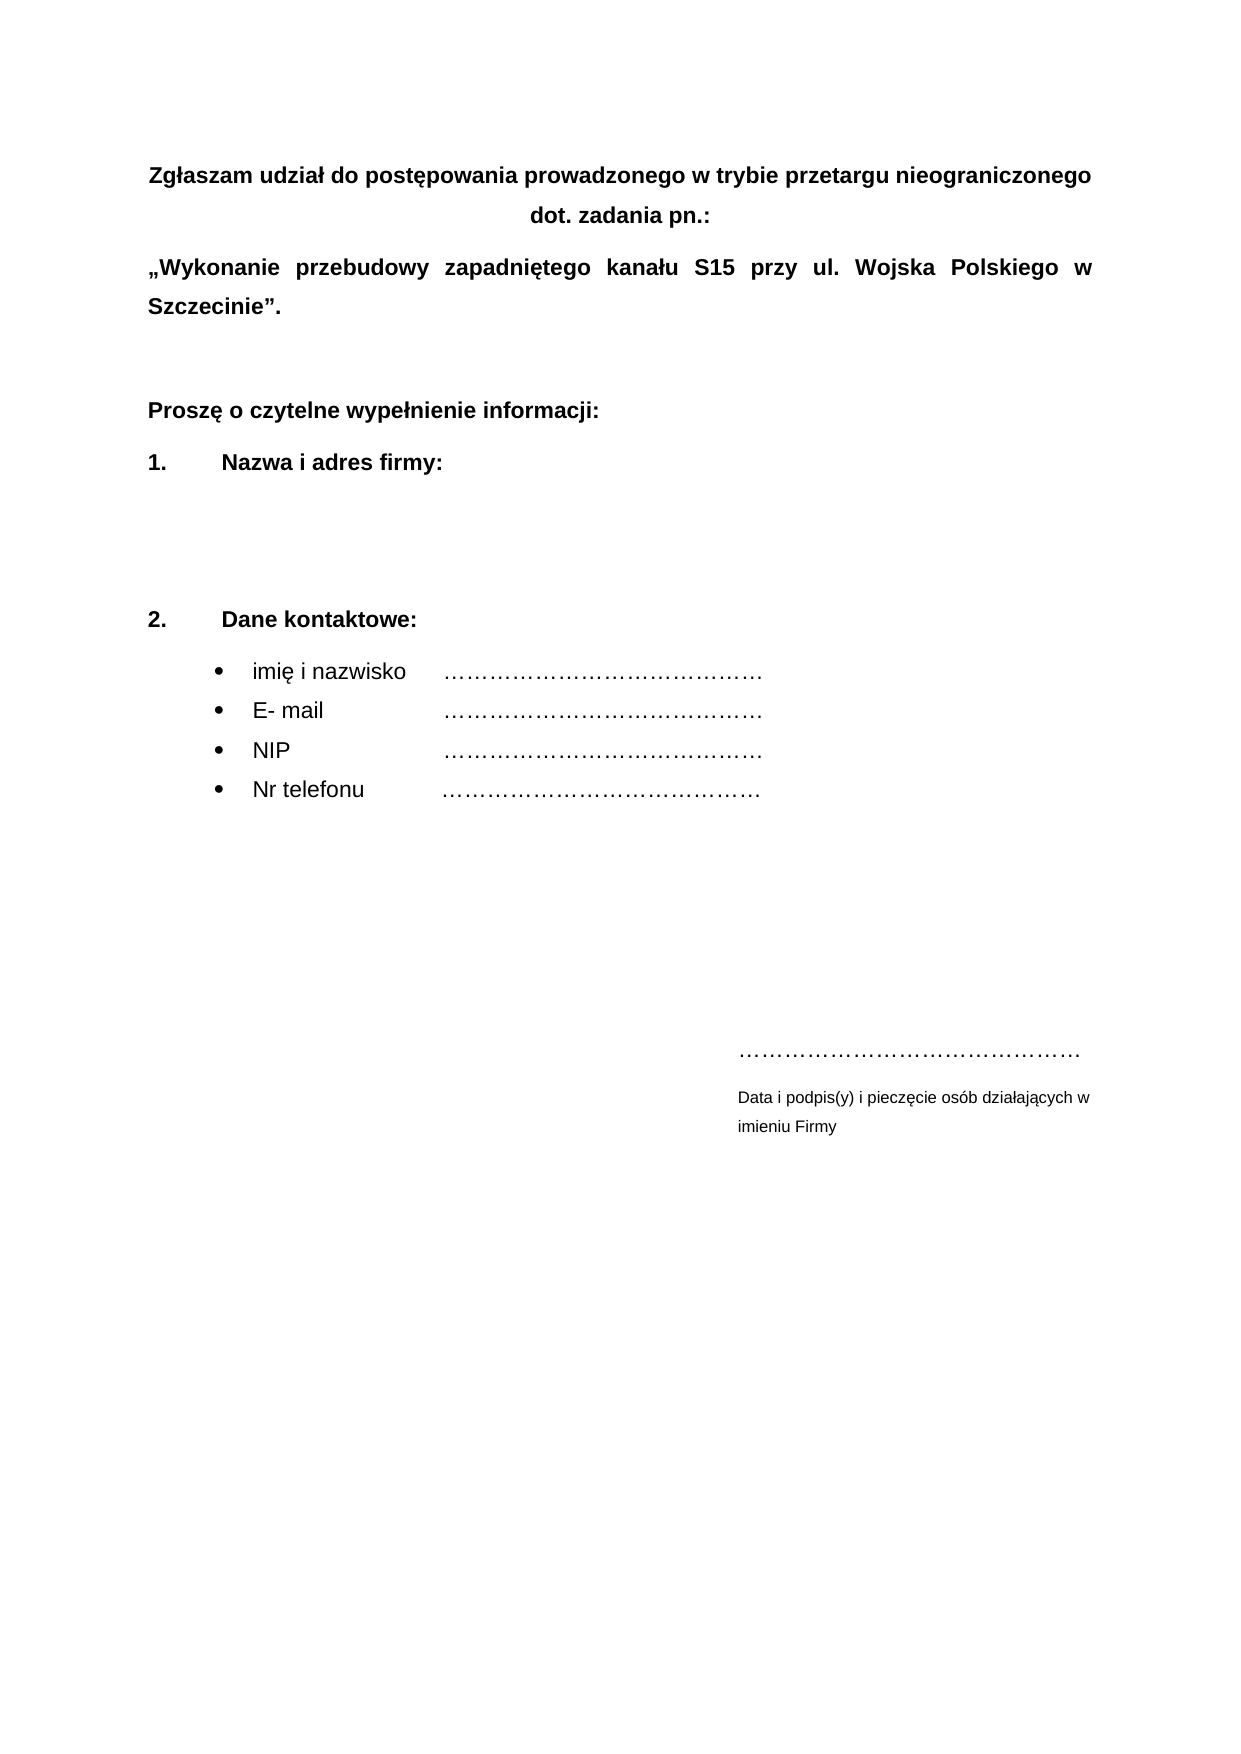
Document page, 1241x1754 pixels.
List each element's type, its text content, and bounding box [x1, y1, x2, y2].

text „Wykonanie przebudowy zapadniętego kanału S15 przy ul. Wojska Polskiego w Szczecinie”. [148, 254, 1093, 320]
list Nr telefonu …………………………………… [215, 776, 1093, 803]
list E- mail …………………………………… [215, 697, 1093, 724]
text Zgłaszam udział do postępowania prowadzonego w trybie przetargu nieograniczonego dot. zadania pn.: [148, 162, 1093, 228]
list NIP …………………………………… [215, 737, 1093, 763]
text ……………………………………… [148, 1036, 1093, 1063]
list imię i nazwisko …………………………………… [215, 658, 1093, 684]
text 1. Nazwa i adres firmy: [148, 449, 1093, 476]
text 2. Dane kontaktowe: [148, 606, 1093, 632]
text Proszę o czytelne wypełnienie informacji: [148, 397, 1093, 424]
text Data i podpis(y) i pieczęcie osób działających w imieniu Firmy [738, 1088, 1093, 1136]
